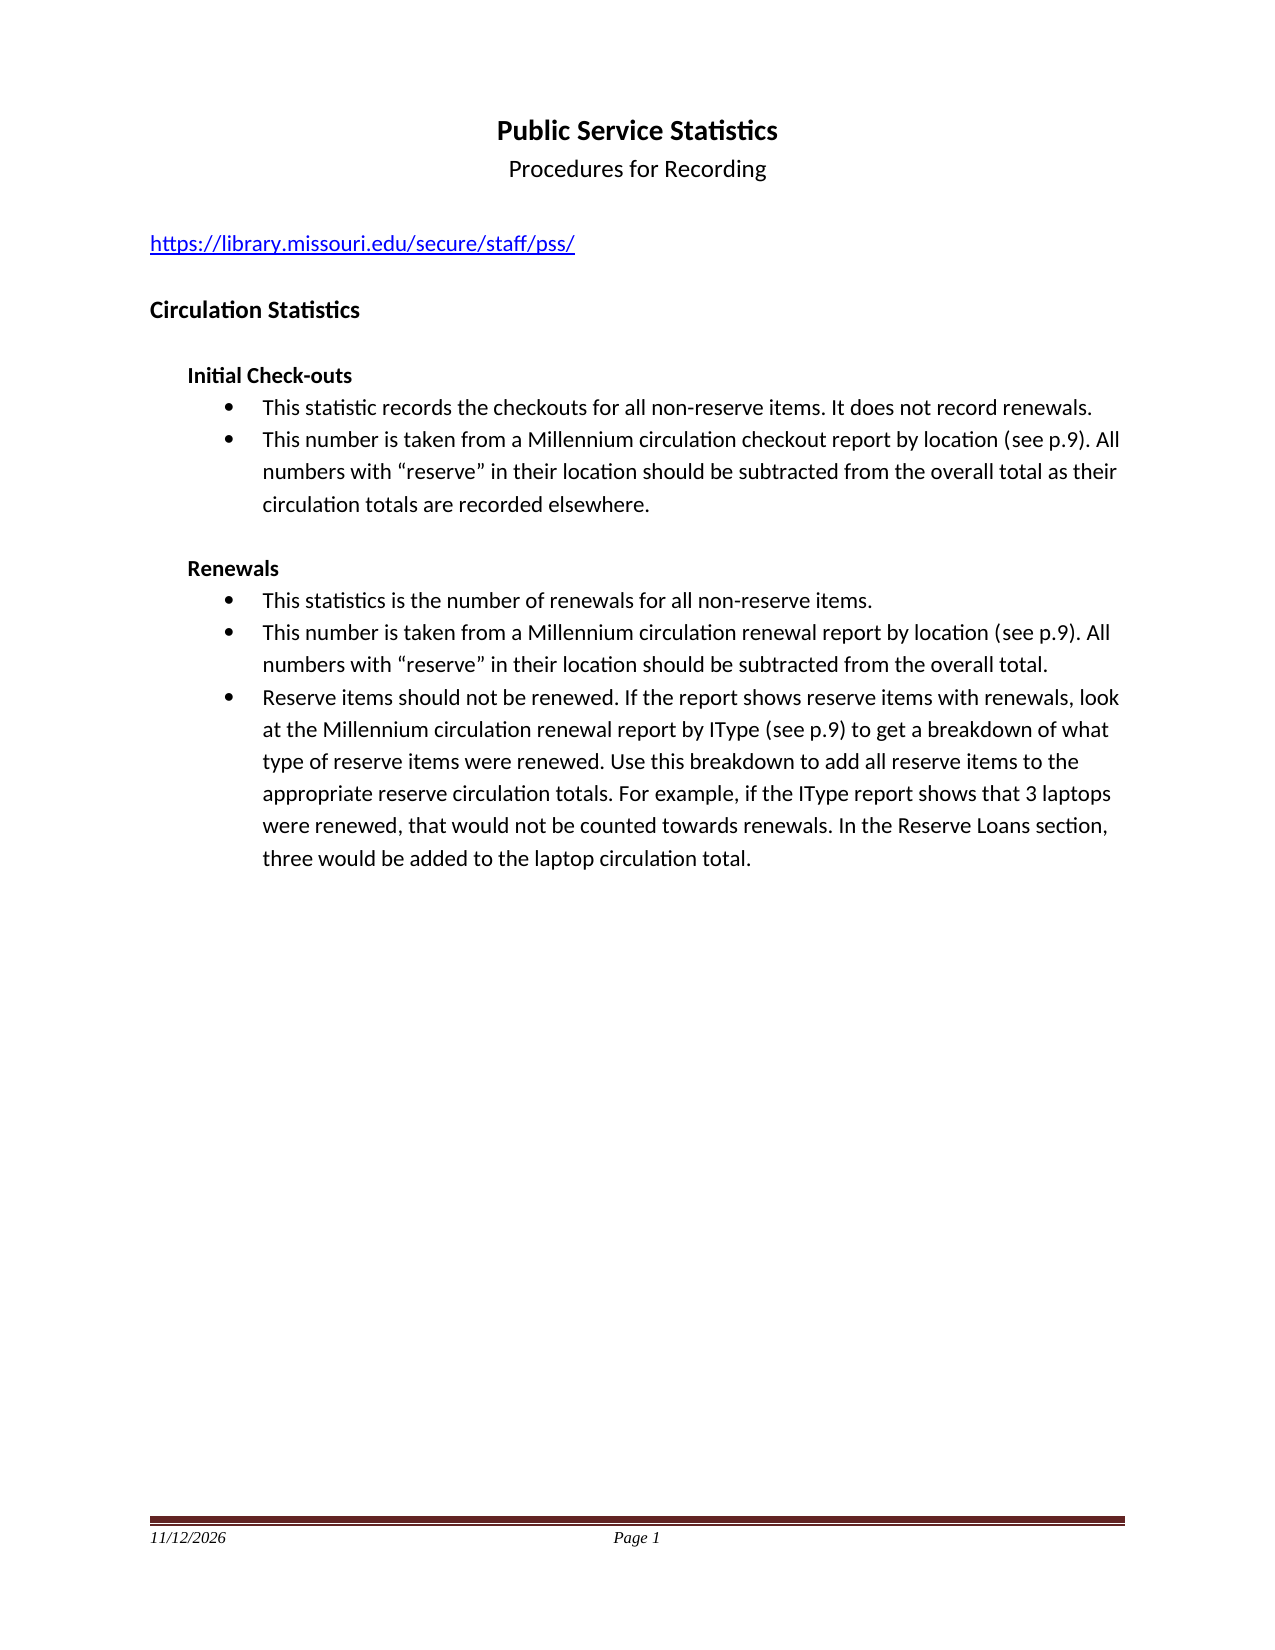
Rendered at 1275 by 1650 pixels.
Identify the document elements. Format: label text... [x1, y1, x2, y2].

list This number is taken from a Millennium circulation renewal report by location (see p.9). All numbers with “reserve” in their location should be subtracted from the overall total. [225, 618, 1125, 679]
text Initial Check-outs [187, 361, 1125, 389]
text Renewals [187, 554, 1125, 582]
list This statistics is the number of renewals for all non-reserve items. [225, 586, 1125, 614]
text Public Service Statistics [150, 112, 1125, 148]
list This statistic records the checkouts for all non-reserve items. It does not record renewals. [225, 393, 1125, 421]
list Reserve items should not be renewed. If the report shows reserve items with renewals, look at the Millennium circulation renewal report by IType (see p.9) to get a breakdown of what type of reserve items were renewed. Use this breakdown to add all reserve items to the appropriate reserve circulation totals. For example, if the IType report shows that 3 laptops were renewed, that would not be counted towards renewals. In the Reserve Loans section, three would be added to the laptop circulation total. [225, 683, 1125, 872]
list This number is taken from a Millennium circulation checkout report by location (see p.9). All numbers with “reserve” in their location should be subtracted from the overall total as their circulation totals are recorded elsewhere. [225, 425, 1125, 518]
text Circulation Statistics [150, 294, 1125, 324]
text Procedures for Recording [150, 153, 1125, 184]
text https://library.missouri.edu/secure/staff/pss/ [150, 229, 1125, 257]
